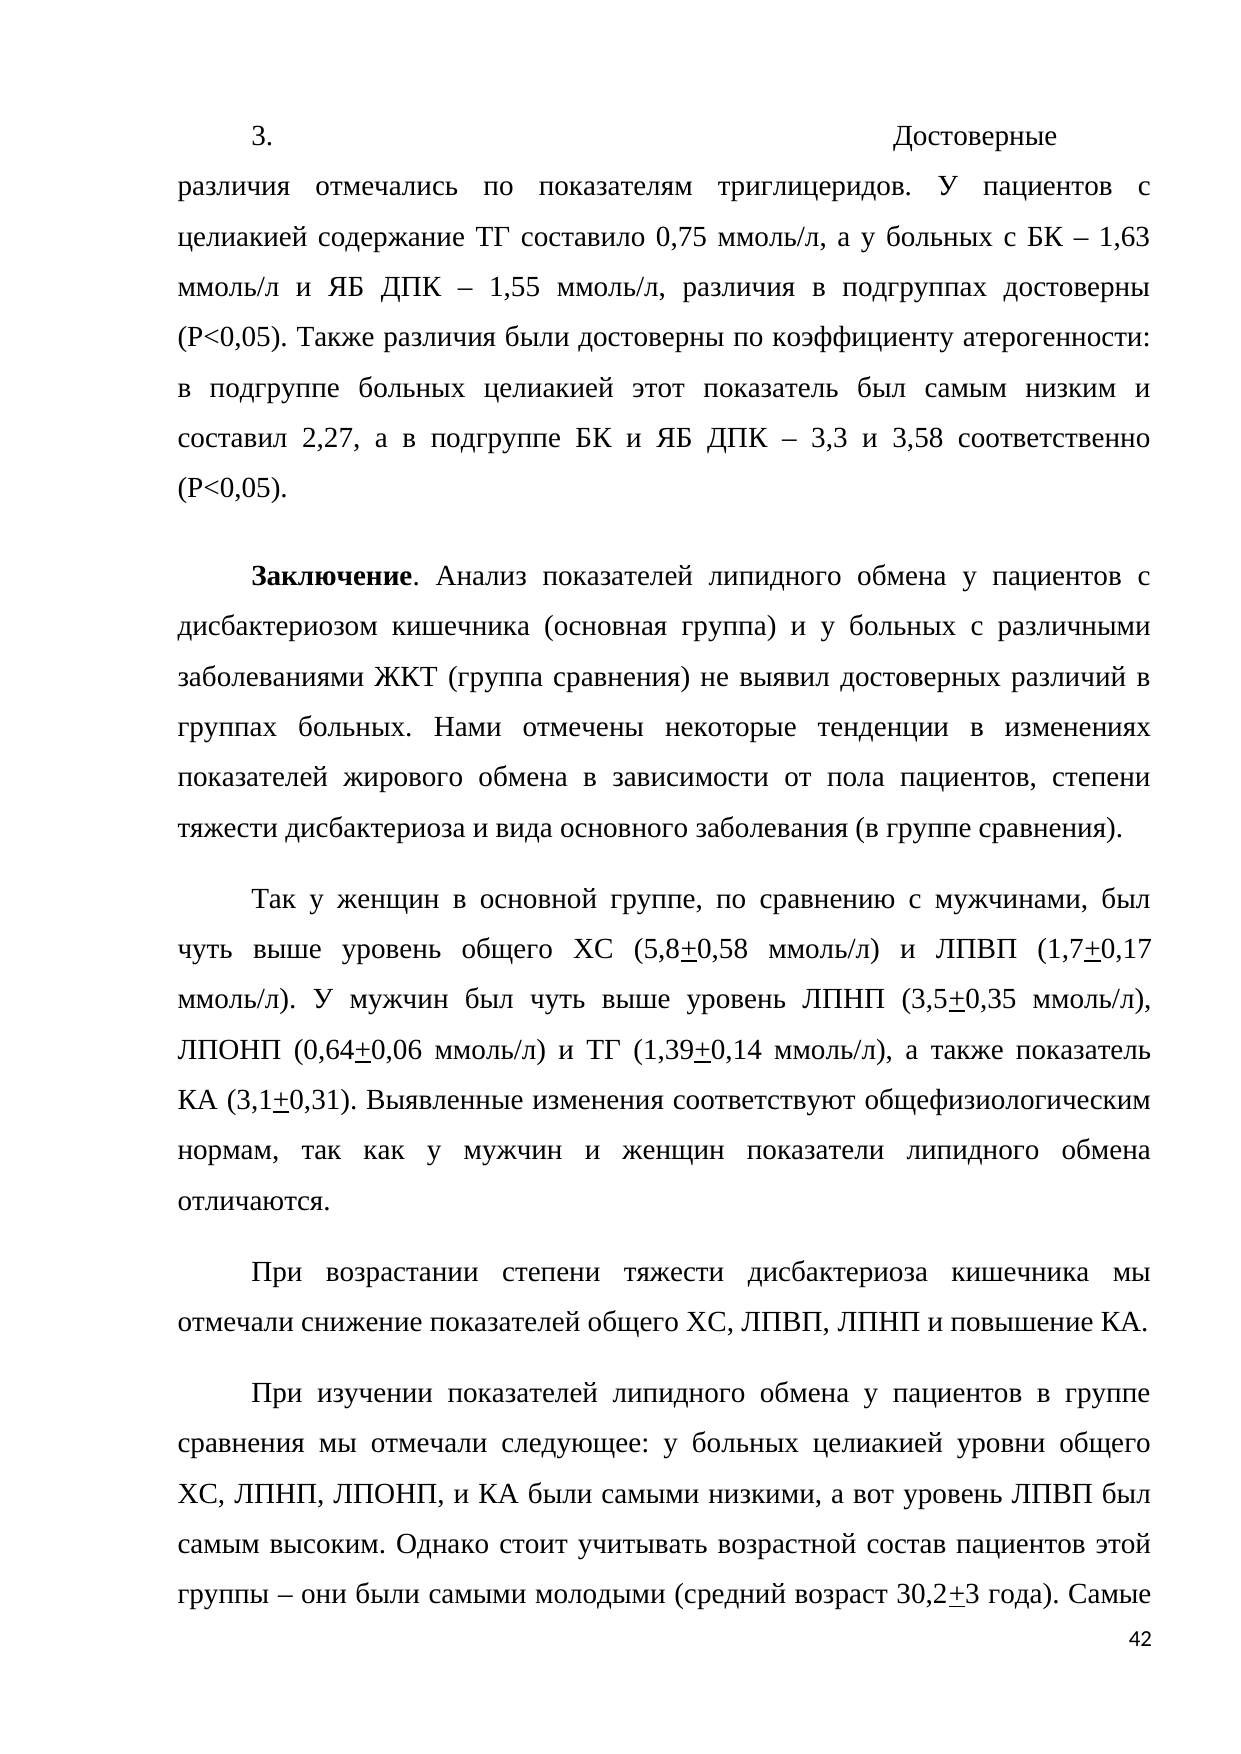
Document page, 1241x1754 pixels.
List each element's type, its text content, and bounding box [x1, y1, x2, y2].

text При возрастании степени тяжести дисбактериоза кишечника мы отмечали снижение показателей общего ХС, ЛПВП, ЛПНП и повышение КА. [177, 1254, 1152, 1338]
text Так у женщин в основной группе, по сравнению с мужчинами, был чуть выше уровень общего ХС (5,8+0,58 ммоль/л) и ЛПВП (1,7+0,17 ммоль/л). У мужчин был чуть выше уровень ЛПНП (3,5+0,35 ммоль/л), ЛПОНП (0,64+0,06 ммоль/л) и ТГ (1,39+0,14 ммоль/л), а также показатель КА (3,1+0,31). Выявленные изменения соответствуют общефизиологическим нормам, так как у мужчин и женщин показатели липидного обмена отличаются. [177, 881, 1152, 1216]
text Заключение. Анализ показателей липидного обмена у пациентов с дисбактериозом кишечника (основная группа) и у больных с различными заболеваниями ЖКТ (группа сравнения) не выявил достоверных различий в группах больных. Нами отмечены некоторые тенденции в изменениях показателей жирового обмена в зависимости от пола пациентов, степени тяжести дисбактериоза и вида основного заболевания (в группе сравнения). [177, 558, 1152, 843]
list Достоверные различия отмечались по показателям триглицеридов. У пациентов с целиакией содержание ТГ составило 0,75 ммоль/л, а у больных с БК – 1,63 ммоль/л и ЯБ ДПК – 1,55 ммоль/л, различия в подгруппах достоверны (P<0,05). Также различия были достоверны по коэффициенту атерогенности: в подгруппе больных целиакией этот показатель был самым низким и составил 2,27, а в подгруппе БК и ЯБ ДПК – 3,3 и 3,58 соответственно (P<0,05). [177, 118, 1152, 504]
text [177, 1375, 1152, 1610]
